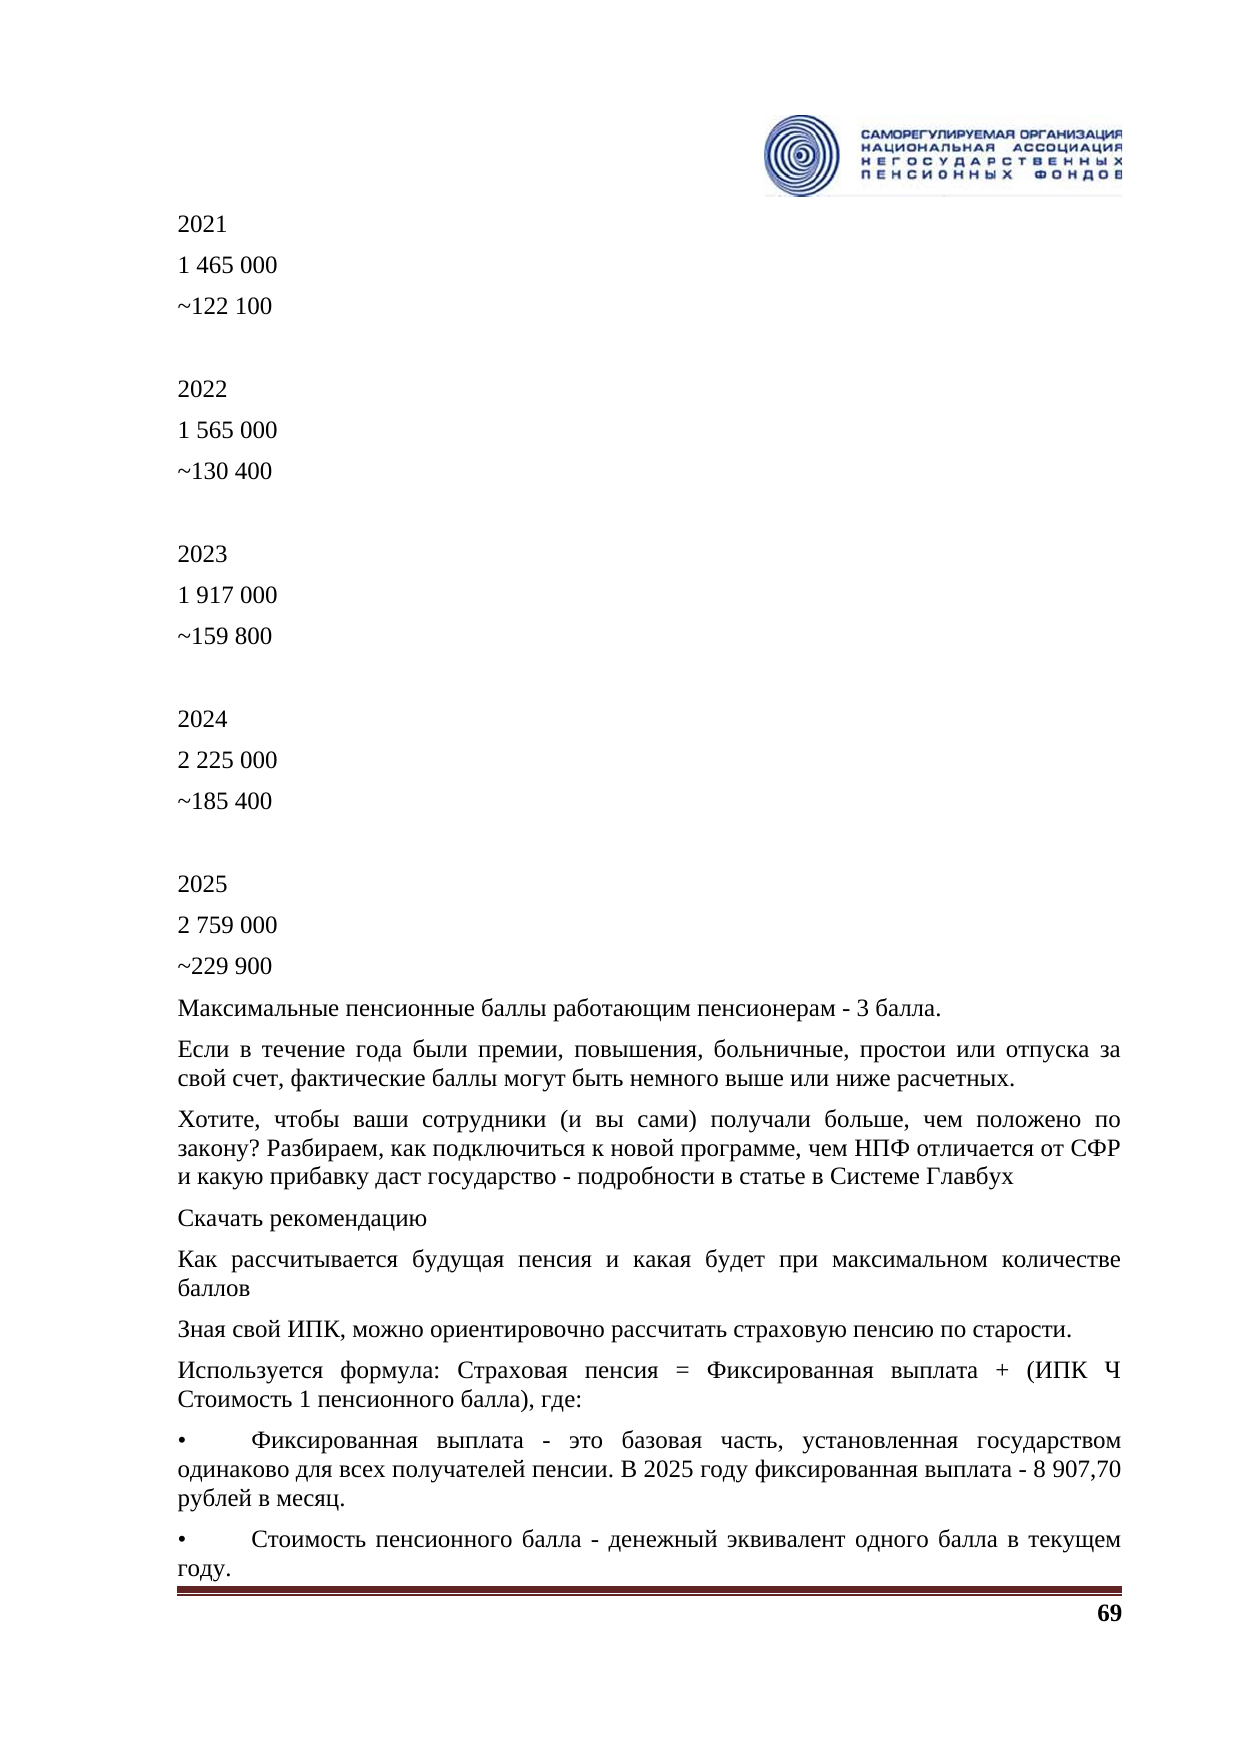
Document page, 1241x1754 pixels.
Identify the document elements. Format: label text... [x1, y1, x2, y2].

text ~130 400 [177, 456, 1122, 485]
text Скачать рекомендацию [177, 1203, 1122, 1231]
text Хотите, чтобы ваши сотрудники (и вы сами) получали больше, чем положено по закону? Разбираем, как подключиться к новой программе, чем НПФ отличается от СФР и какую прибавку даст государство - подробности в статье в Системе Главбух [177, 1104, 1122, 1190]
text • Стоимость пенсионного балла - денежный эквивалент одного балла в текущем году. [177, 1524, 1122, 1581]
text Если в течение года были премии, повышения, больничные, простои или отпуска за свой счет, фактические баллы могут быть немного выше или ниже расчетных. [177, 1034, 1122, 1091]
text 1 917 000 [177, 580, 1122, 609]
text 2024 [177, 704, 1122, 733]
text Как рассчитывается будущая пенсия и какая будет при максимальном количестве баллов [177, 1244, 1122, 1301]
text 1 465 000 [177, 250, 1122, 279]
text ~122 100 [177, 291, 1122, 320]
text Используется формула: Страховая пенсия = Фиксированная выплата + (ИПК Ч Стоимость 1 пенсионного балла), где: [177, 1355, 1122, 1413]
picture [764, 115, 1123, 197]
text ~185 400 [177, 786, 1122, 815]
text 2022 [177, 374, 1122, 403]
text 2025 [177, 869, 1122, 898]
text 1 565 000 [177, 415, 1122, 444]
text Зная свой ИПК, можно ориентировочно рассчитать страховую пенсию по старости. [177, 1314, 1122, 1343]
text Максимальные пенсионные баллы работающим пенсионерам - 3 балла. [177, 993, 1122, 1021]
text ~229 900 [177, 951, 1122, 980]
text • Фиксированная выплата - это базовая часть, установленная государством одинаково для всех получателей пенсии. В 2025 году фиксированная выплата - 8 907,70 рублей в месяц. [177, 1425, 1122, 1511]
text 2023 [177, 539, 1122, 568]
text ~159 800 [177, 621, 1122, 650]
text 2 225 000 [177, 745, 1122, 774]
text 2021 [177, 209, 1122, 238]
text 2 759 000 [177, 910, 1122, 939]
